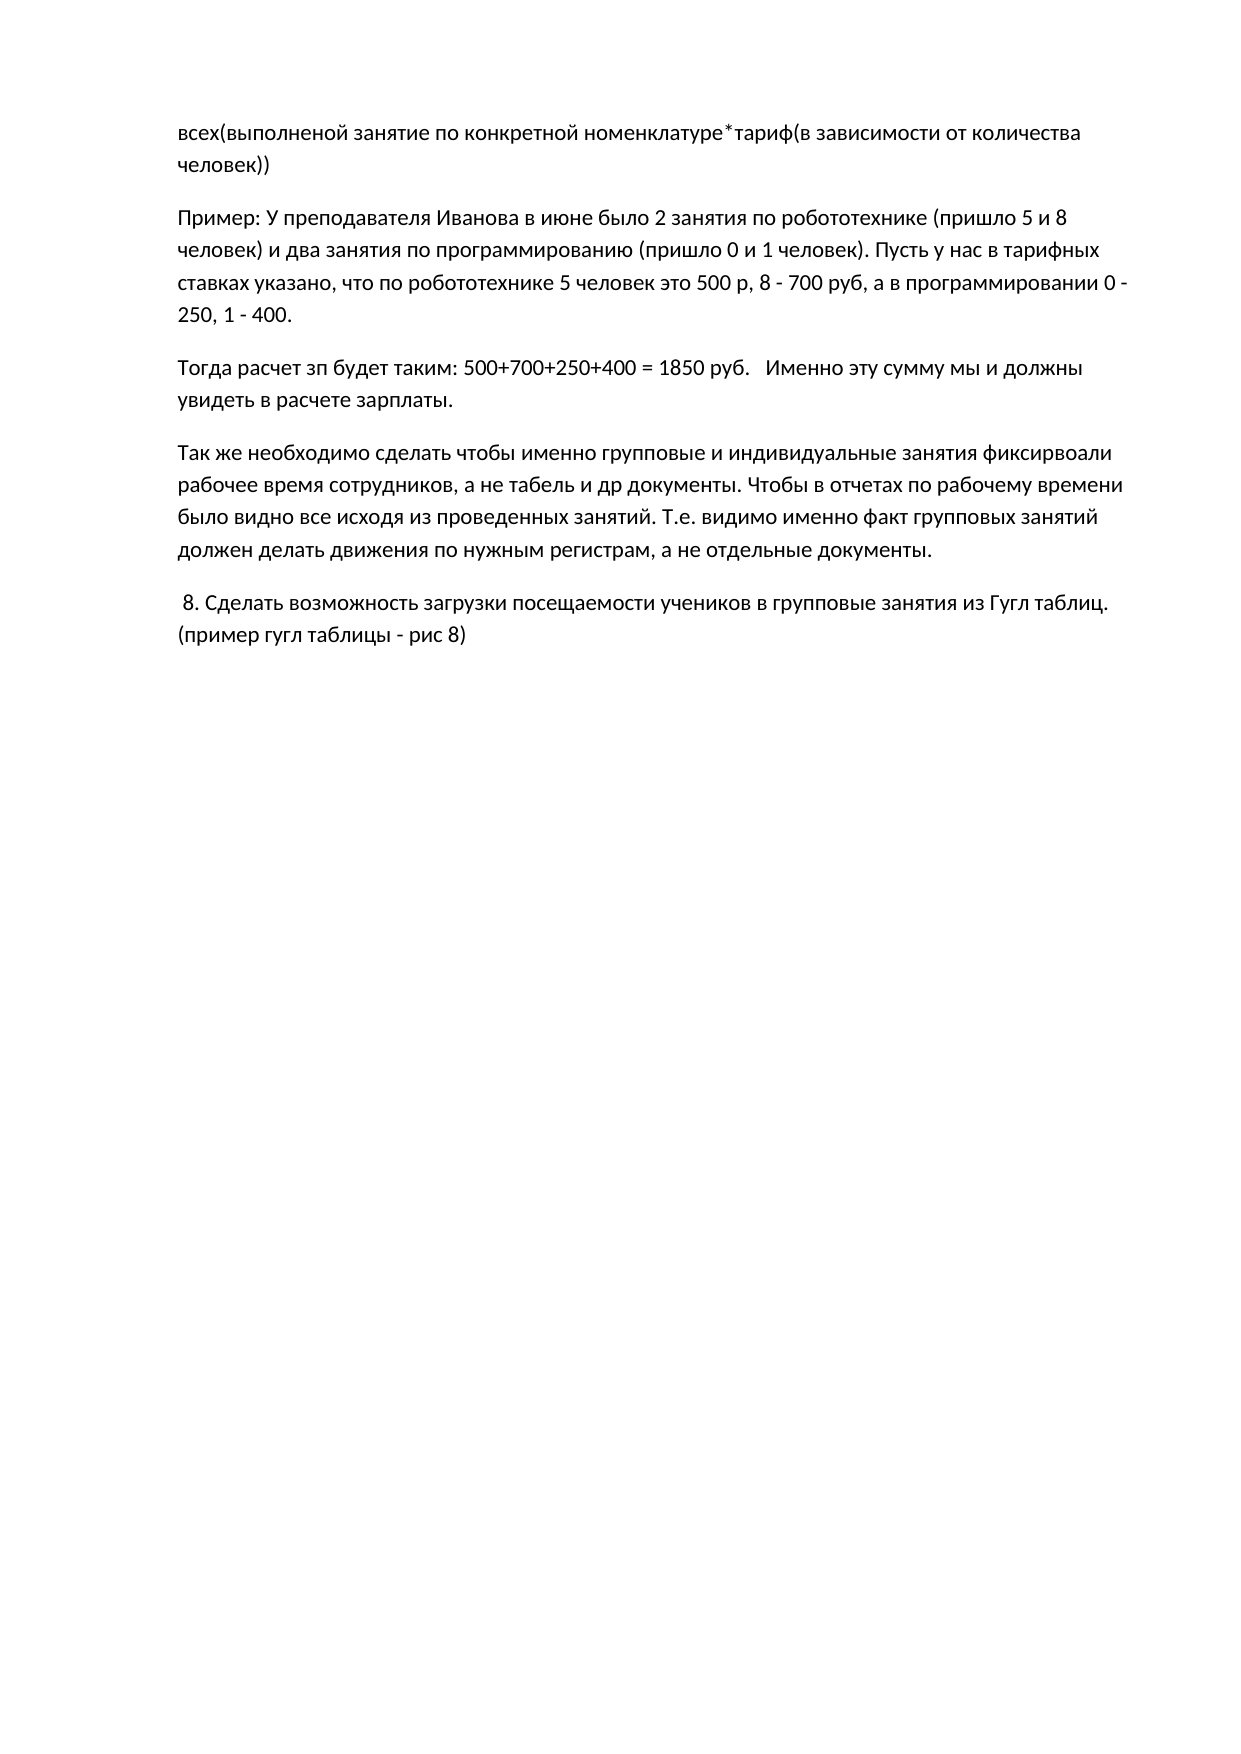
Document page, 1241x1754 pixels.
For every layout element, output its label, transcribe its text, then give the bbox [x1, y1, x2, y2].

text Пример: У преподавателя Иванова в июне было 2 занятия по робототехнике (пришло 5 и 8 человек) и два занятия по программированию (пришло 0 и 1 человек). Пусть у нас в тарифных ставках указано, что по робототехнике 5 человек это 500 р, 8 - 700 руб, а в программировании 0 - 250, 1 - 400. [177, 203, 1152, 328]
text 8. Сделать возможность загрузки посещаемости учеников в групповые занятия из Гугл таблиц. (пример гугл таблицы - рис 8) [177, 588, 1152, 648]
text Тогда расчет зп будет таким: 500+700+250+400 = 1850 руб. Именно эту сумму мы и должны увидеть в расчете зарплаты. [177, 353, 1152, 413]
text Так же необходимо сделать чтобы именно групповые и индивидуальные занятия фиксирвоали рабочее время сотрудников, а не табель и др документы. Чтобы в отчетах по рабочему времени было видно все исходя из проведенных занятий. Т.е. видимо именно факт групповых занятий должен делать движения по нужным регистрам, а не отдельные документы. [177, 438, 1152, 563]
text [177, 118, 1152, 178]
